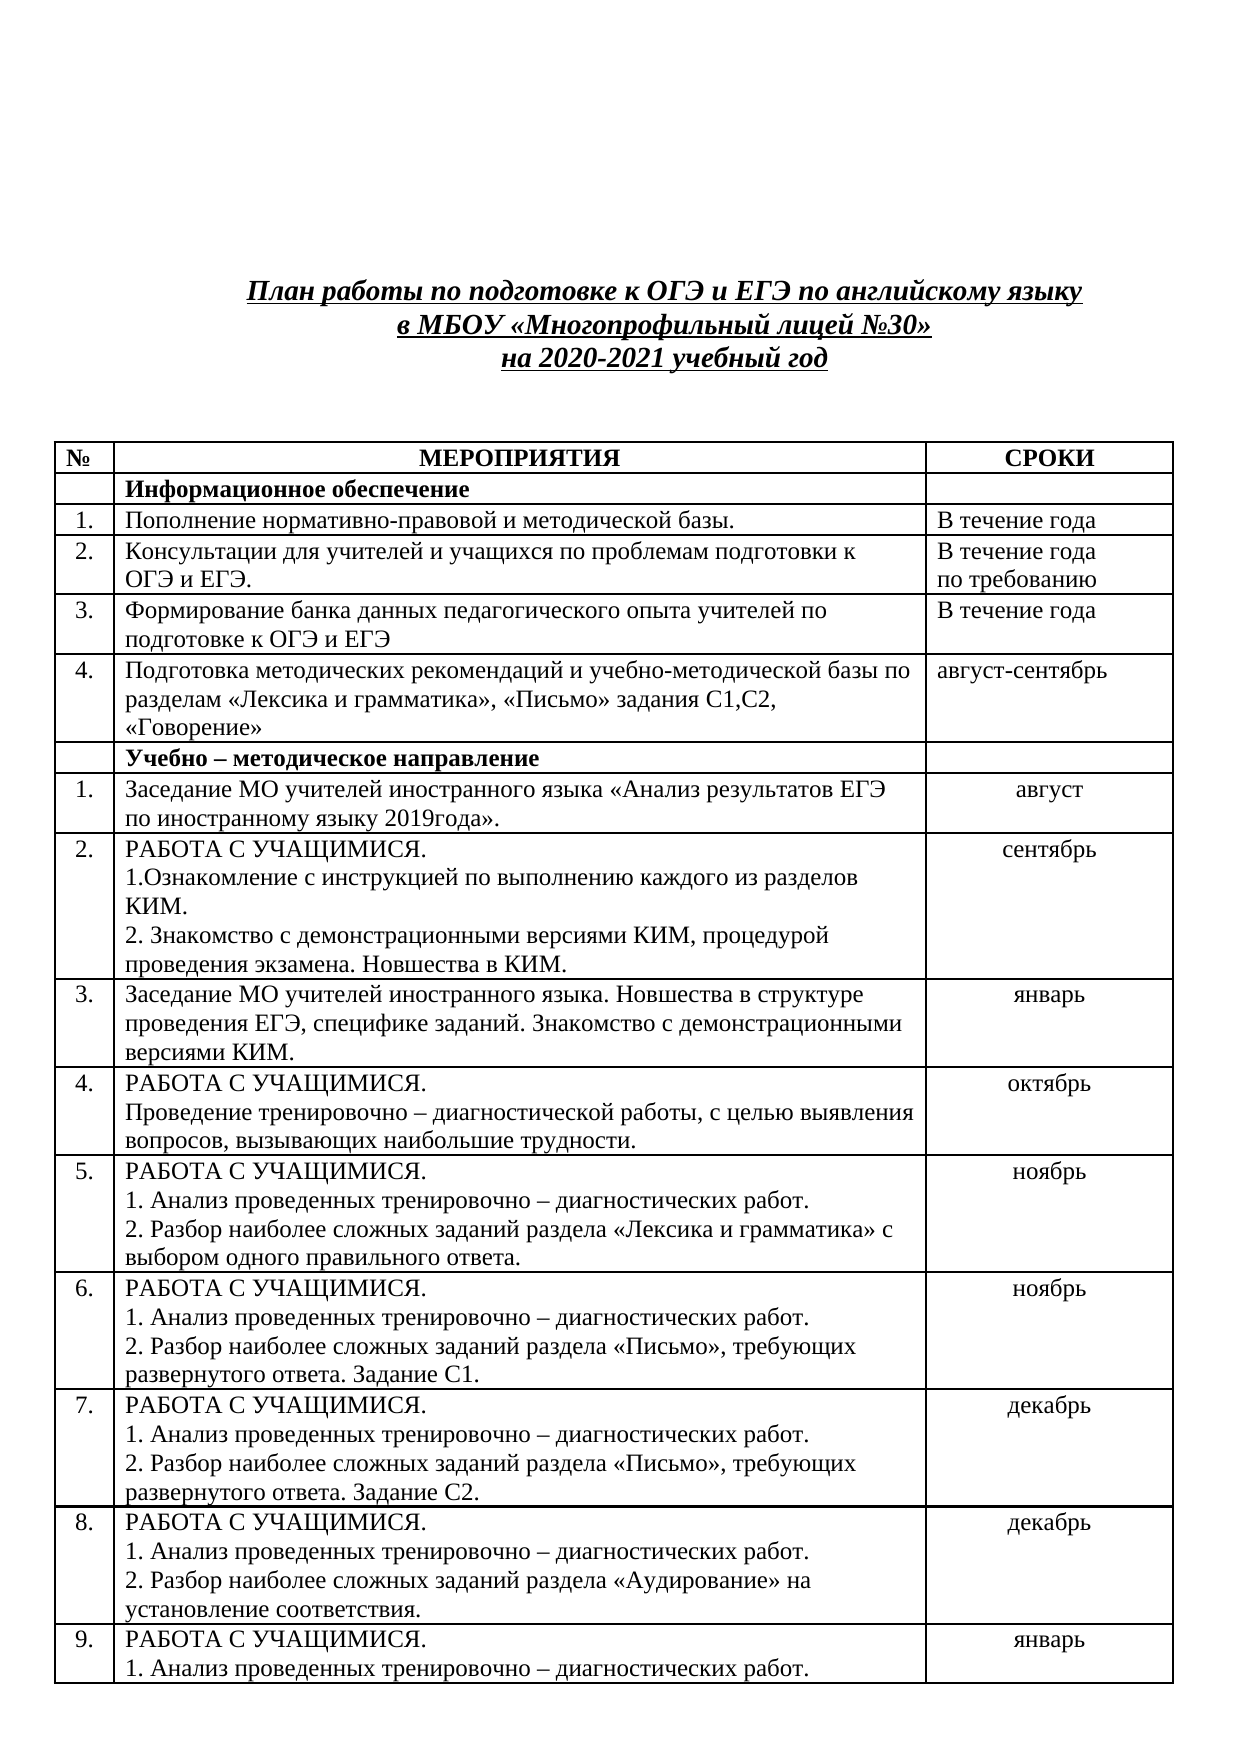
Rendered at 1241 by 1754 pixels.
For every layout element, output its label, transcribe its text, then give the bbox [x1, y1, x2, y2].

table_cell 1. [56, 505, 113, 534]
table_cell Подготовка методических рекомендаций и учебно-методической базы по разделам «Лексика и грамматика», «Письмо» задания С1,С2, «Говорение» [115, 655, 925, 741]
table_cell РАБОТА С УЧАЩИМИСЯ. 1. Анализ проведенных тренировочно – диагностических работ. 2. Разбор наиболее сложных заданий раздела «Лексика и грамматика» с выбором одного правильного ответа. [115, 1156, 925, 1271]
table_cell 2. [56, 536, 113, 593]
table_cell декабрь [927, 1390, 1172, 1505]
table_cell РАБОТА С УЧАЩИМИСЯ. 1. Анализ проведенных тренировочно – диагностических работ. 2. Разбор наиболее сложных заданий раздела «Письмо», требующих развернутого ответа. Задание С1. [115, 1273, 925, 1388]
table_cell Пополнение нормативно-правовой и методической базы. [115, 505, 925, 534]
text План работы по подготовке к ОГЭ и ЕГЭ по английскому языку в МБОУ «Многопрофильный лицей №30» на 2020-2021 учебный год [177, 273, 1152, 374]
table_cell Учебно – методическое направление [115, 743, 925, 772]
table_cell 5. [56, 1156, 113, 1271]
table_cell ноябрь [927, 1273, 1172, 1388]
table_cell РАБОТА С УЧАЩИМИСЯ. 1. Анализ проведенных тренировочно – диагностических работ. 2. Разбор наиболее сложных заданий раздела «Аудирование» на установление соответствия. [115, 1508, 925, 1622]
table_cell 4. [56, 655, 113, 741]
table_cell октябрь [927, 1068, 1172, 1154]
table_cell [927, 743, 1172, 772]
table_cell август [927, 774, 1172, 832]
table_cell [115, 1625, 925, 1682]
table_header № [56, 443, 113, 472]
table_cell декабрь [927, 1508, 1172, 1622]
table_cell 3. [56, 980, 113, 1066]
table_cell январь [927, 980, 1172, 1066]
table_cell январь [927, 1625, 1172, 1682]
table_cell Заседание МО учителей иностранного языка. Новшества в структуре проведения ЕГЭ, специфике заданий. Знакомство с демонстрационными версиями КИМ. [115, 980, 925, 1066]
table_cell 9. [56, 1625, 113, 1682]
table_cell сентябрь [927, 834, 1172, 977]
table_cell [56, 474, 113, 503]
table_cell Информационное обеспечение [115, 474, 925, 503]
table_header МЕРОПРИЯТИЯ [115, 443, 925, 472]
table_cell Консультации для учителей и учащихся по проблемам подготовки к ОГЭ и ЕГЭ. [115, 536, 925, 593]
table_cell 3. [56, 595, 113, 653]
table_cell август-сентябрь [927, 655, 1172, 741]
table_cell РАБОТА С УЧАЩИМИСЯ. Проведение тренировочно – диагностической работы, с целью выявления вопросов, вызывающих наибольшие трудности. [115, 1068, 925, 1154]
table_cell 4. [56, 1068, 113, 1154]
table_cell 7. [56, 1390, 113, 1505]
table_cell РАБОТА С УЧАЩИМИСЯ. 1.Ознакомление с инструкцией по выполнению каждого из разделов КИМ. 2. Знакомство с демонстрационными версиями КИМ, процедурой проведения экзамена. Новшества в КИМ. [115, 834, 925, 977]
table_cell Формирование банка данных педагогического опыта учителей по подготовке к ОГЭ и ЕГЭ [115, 595, 925, 653]
table_header СРОКИ [927, 443, 1172, 472]
table_cell 8. [56, 1508, 113, 1622]
table_cell В течение года по требованию [927, 536, 1172, 593]
table_cell ноябрь [927, 1156, 1172, 1271]
table_cell [927, 474, 1172, 503]
table_cell РАБОТА С УЧАЩИМИСЯ. 1. Анализ проведенных тренировочно – диагностических работ. 2. Разбор наиболее сложных заданий раздела «Письмо», требующих развернутого ответа. Задание С2. [115, 1390, 925, 1505]
table_cell 1. [56, 774, 113, 832]
table_cell В течение года [927, 595, 1172, 653]
table_cell Заседание МО учителей иностранного языка «Анализ результатов ЕГЭ по иностранному языку 2019года». [115, 774, 925, 832]
table_cell [56, 743, 113, 772]
table_cell В течение года [927, 505, 1172, 534]
table_cell 2. [56, 834, 113, 977]
table_cell 6. [56, 1273, 113, 1388]
